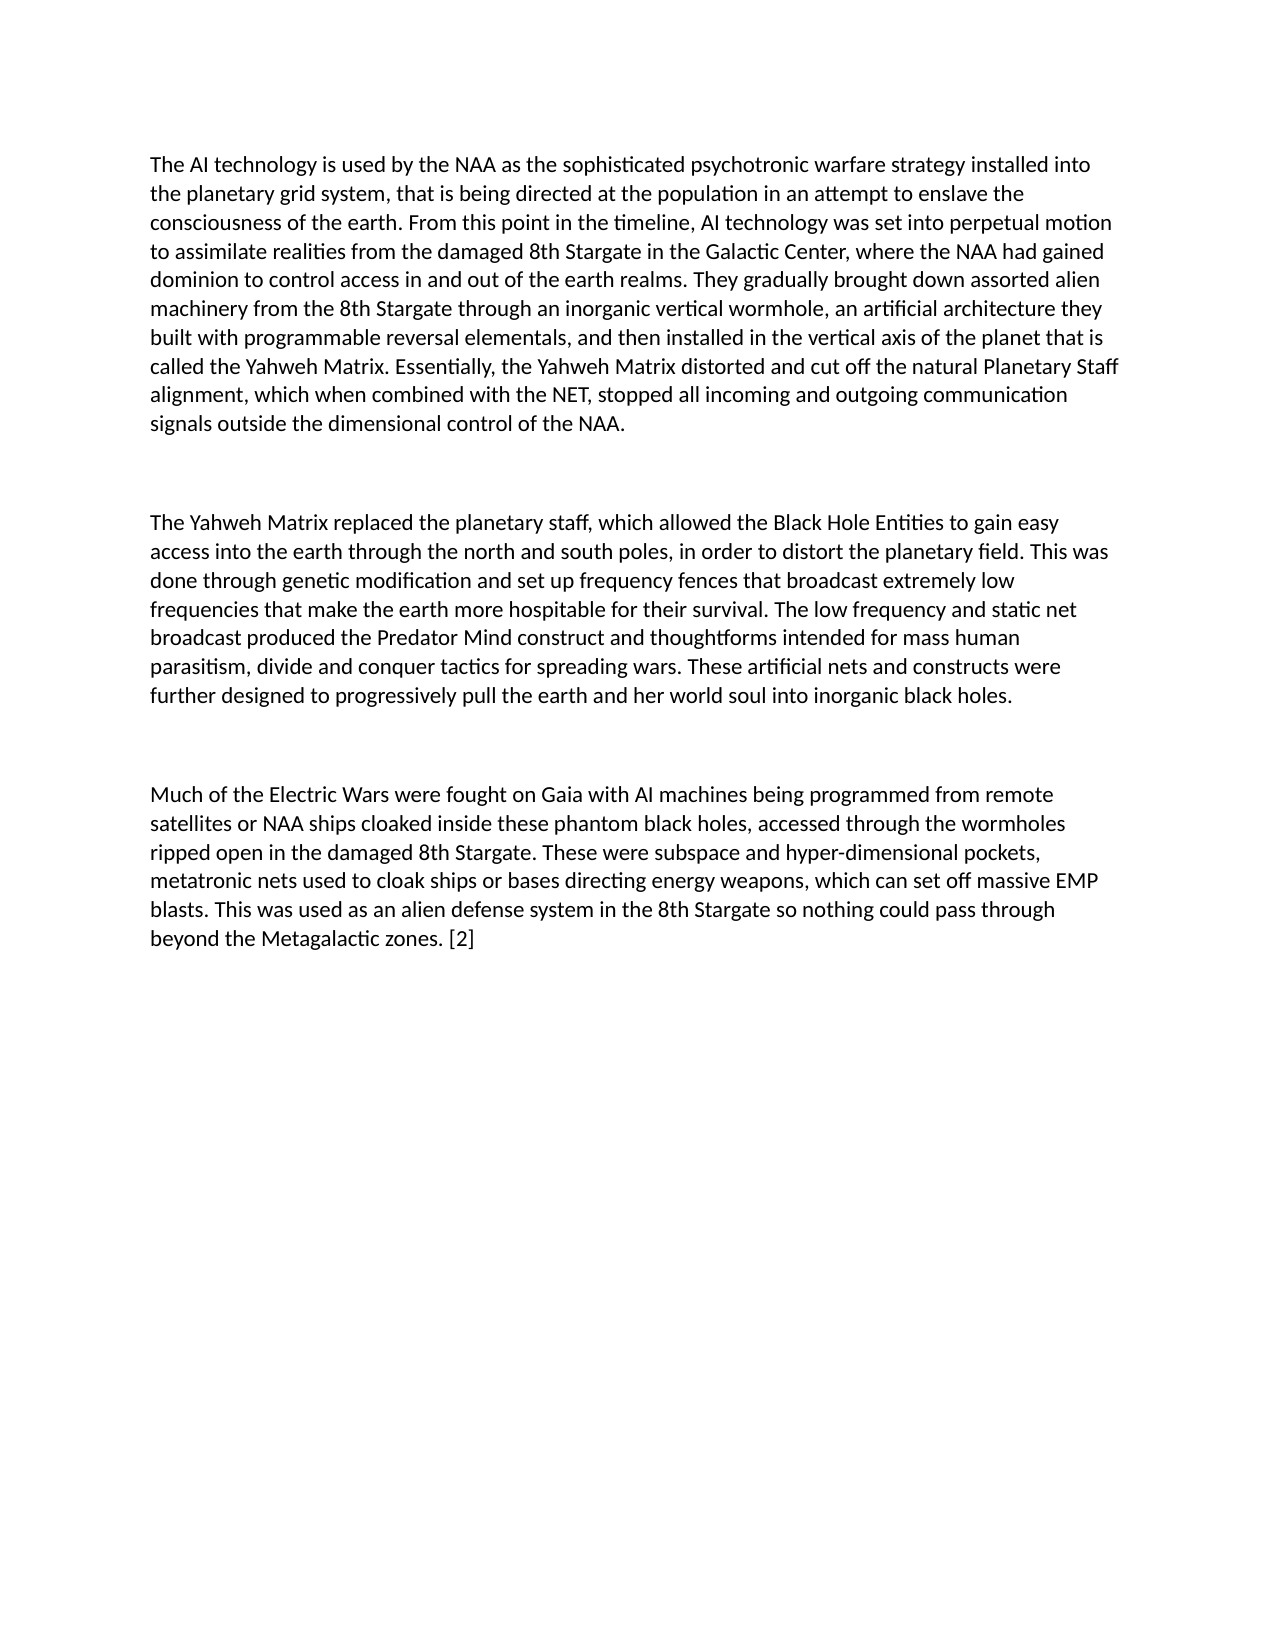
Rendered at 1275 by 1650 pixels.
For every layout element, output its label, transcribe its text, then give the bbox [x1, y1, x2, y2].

text The AI technology is used by the NAA as the sophisticated psychotronic warfare strategy installed into the planetary grid system, that is being directed at the population in an attempt to enslave the consciousness of the earth. From this point in the timeline, AI technology was set into perpetual motion to assimilate realities from the damaged 8th Stargate in the Galactic Center, where the NAA had gained dominion to control access in and out of the earth realms. They gradually brought down assorted alien machinery from the 8th Stargate through an inorganic vertical wormhole, an artificial architecture they built with programmable reversal elementals, and then installed in the vertical axis of the planet that is called the Yahweh Matrix. Essentially, the Yahweh Matrix distorted and cut off the natural Planetary Staff alignment, which when combined with the NET, stopped all incoming and outgoing communication signals outside the dimensional control of the NAA. [150, 150, 1125, 437]
text The Yahweh Matrix replaced the planetary staff, which allowed the Black Hole Entities to gain easy access into the earth through the north and south poles, in order to distort the planetary field. This was done through genetic modification and set up frequency fences that broadcast extremely low frequencies that make the earth more hospitable for their survival. The low frequency and static net broadcast produced the Predator Mind construct and thoughtforms intended for mass human parasitism, divide and conquer tactics for spreading wars. These artificial nets and constructs were further designed to progressively pull the earth and her world soul into inorganic black holes. [150, 508, 1125, 709]
text Much of the Electric Wars were fought on Gaia with AI machines being programmed from remote satellites or NAA ships cloaked inside these phantom black holes, accessed through the wormholes ripped open in the damaged 8th Stargate. These were subspace and hyper-dimensional pockets, metatronic nets used to cloak ships or bases directing energy weapons, which can set off massive EMP blasts. This was used as an alien defense system in the 8th Stargate so nothing could pass through beyond the Metagalactic zones. [2] [150, 779, 1125, 952]
